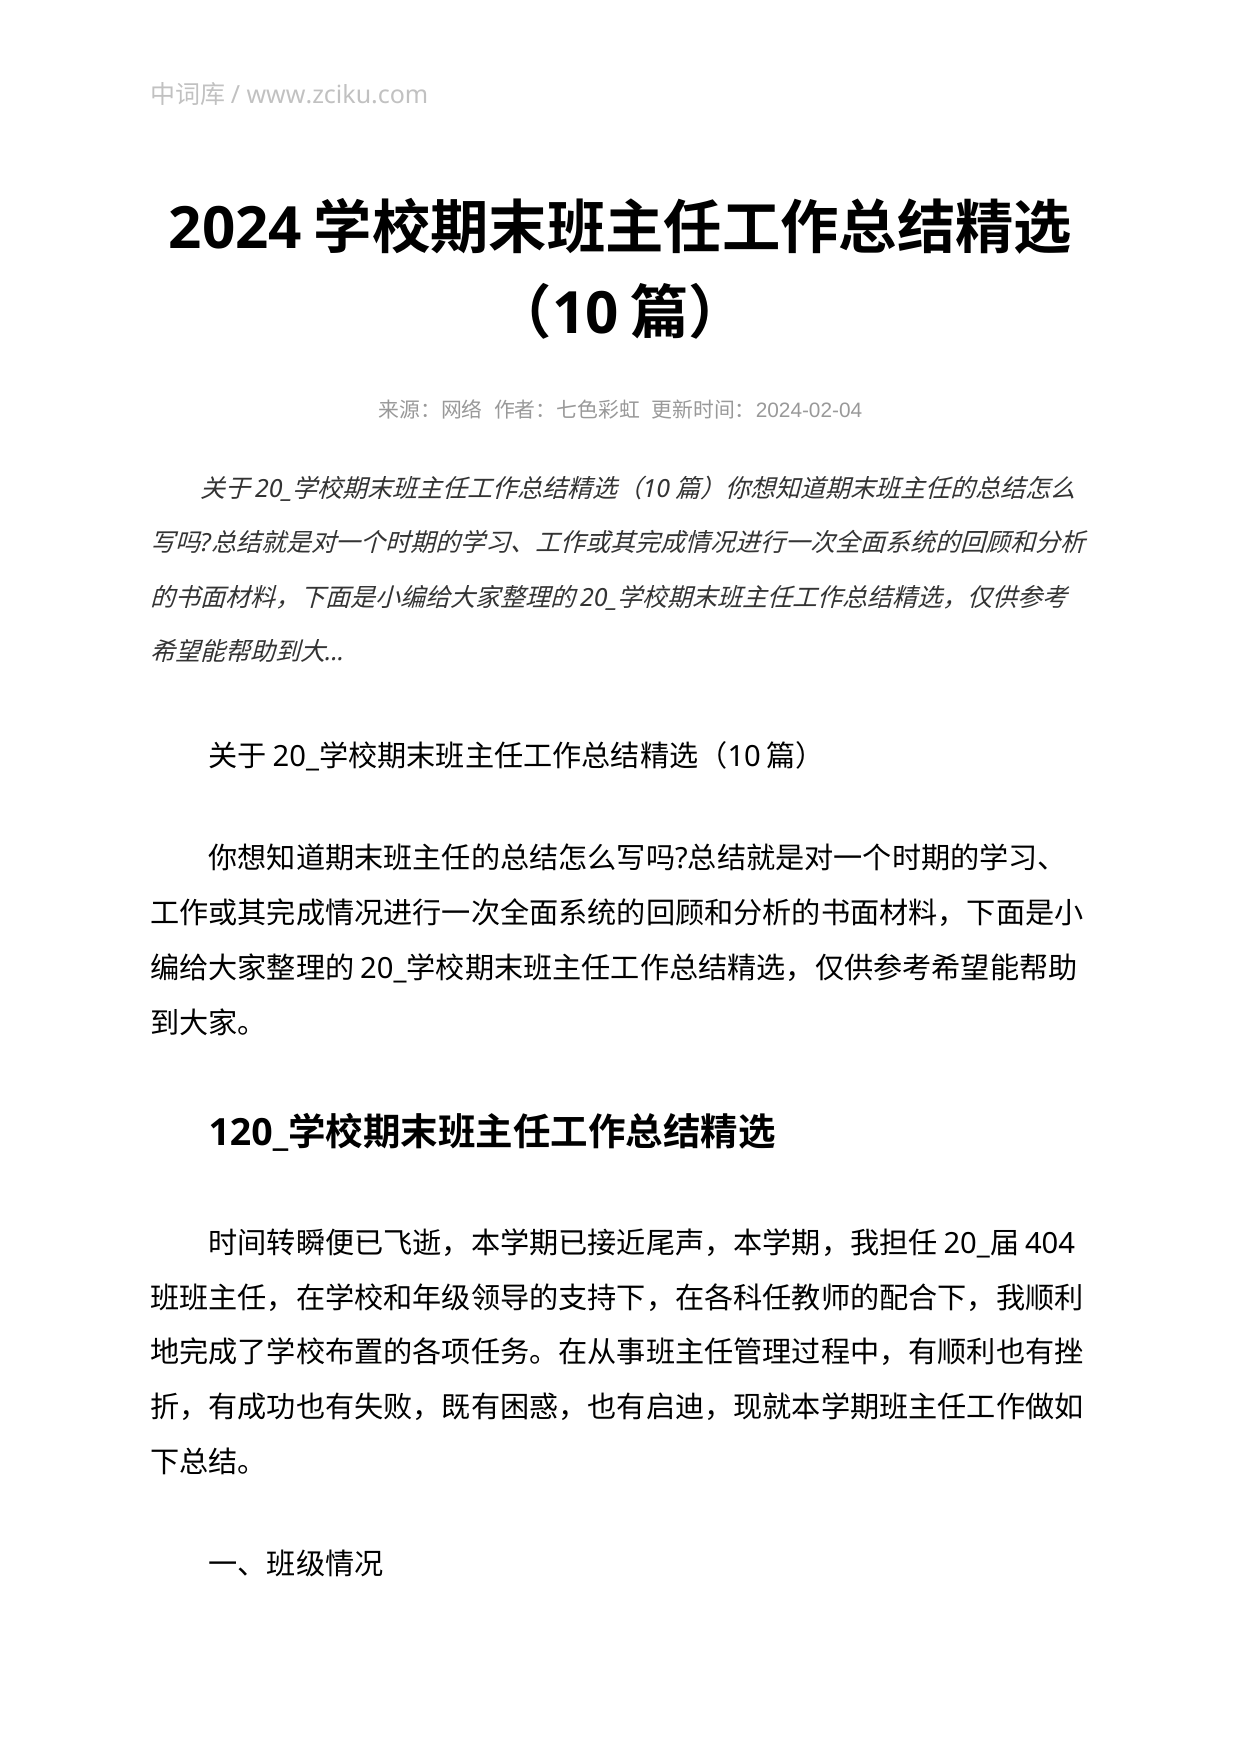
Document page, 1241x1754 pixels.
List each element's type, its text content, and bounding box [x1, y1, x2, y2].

text 120_学校期末班主任工作总结精选 [150, 1102, 1090, 1156]
text 关于20_学校期末班主任工作总结精选（10篇）你想知道期末班主任的总结怎么写吗?总结就是对一个时期的学习、工作或其完成情况进行一次全面系统的回顾和分析的书面材料，下面是小编给大家整理的20_学校期末班主任工作总结精选，仅供参考希望能帮助到大... [150, 468, 1090, 668]
text 来源：网络 作者：七色彩虹 更新时间：2024-02-04 [150, 398, 1090, 422]
text 时间转瞬便已飞逝，本学期已接近尾声，本学期，我担任20_届404班班主任，在学校和年级领导的支持下，在各科任教师的配合下，我顺利地完成了学校布置的各项任务。在从事班主任管理过程中，有顺利也有挫折，有成功也有失败，既有困惑，也有启迪，现就本学期班主任工作做如下总结。 [150, 1219, 1090, 1481]
text 一、班级情况 [150, 1541, 1090, 1583]
subtitle 2024学校期末班主任工作总结精选（10篇） [150, 181, 1090, 351]
text 关于20_学校期末班主任工作总结精选（10篇） [150, 733, 1090, 775]
text 你想知道期末班主任的总结怎么写吗?总结就是对一个时期的学习、工作或其完成情况进行一次全面系统的回顾和分析的书面材料，下面是小编给大家整理的20_学校期末班主任工作总结精选，仅供参考希望能帮助到大家。 [150, 835, 1090, 1042]
